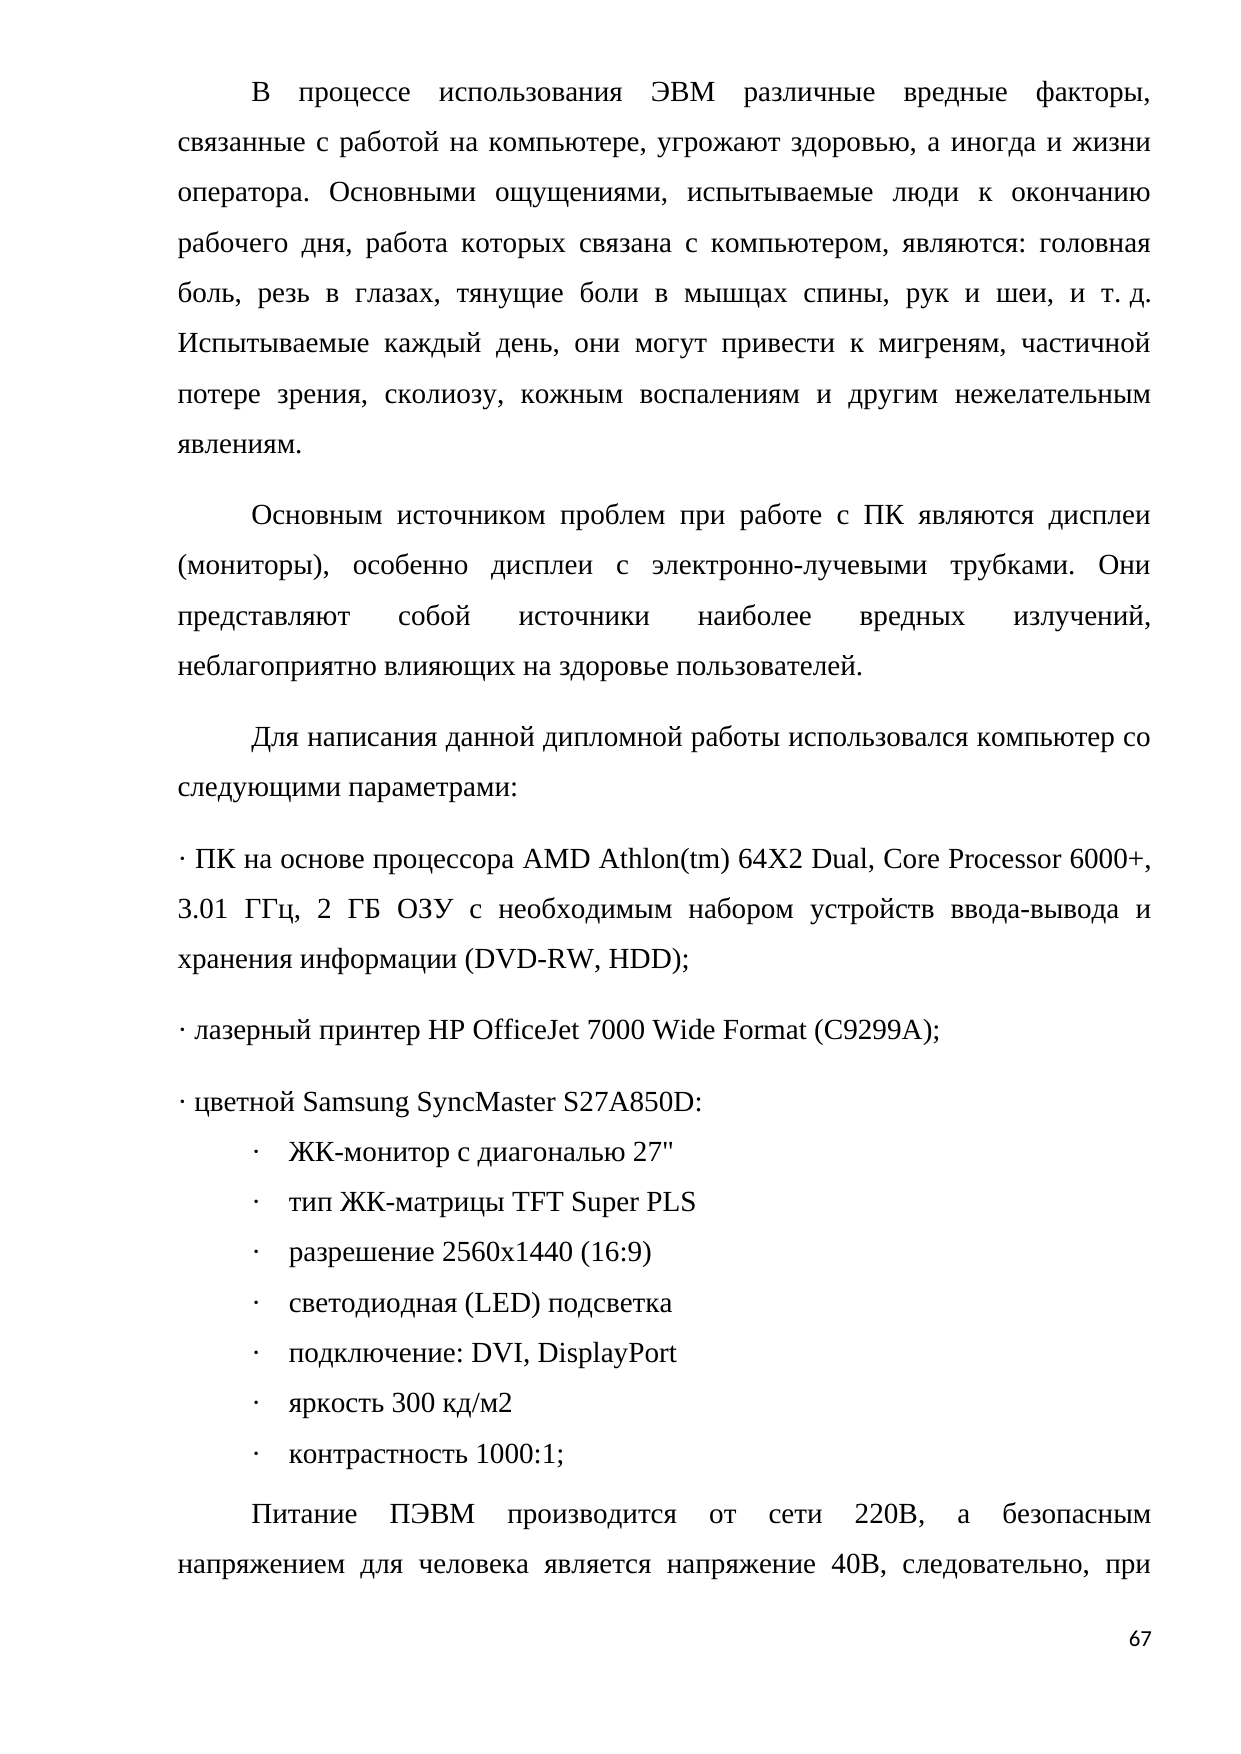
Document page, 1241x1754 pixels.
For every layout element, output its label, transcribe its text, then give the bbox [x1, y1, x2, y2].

text · ПК на основе процессора AMD Athlon(tm) 64X2 Dual, Core Processor 6000+, 3.01 ГГц, 2 ГБ ОЗУ с необходимым набором устройств ввода-вывода и хранения информации (DVD-RW, HDD); [177, 841, 1152, 975]
list контрастность 1000:1; [251, 1436, 1152, 1469]
list подключение: DVI, DisplayPort [251, 1335, 1152, 1369]
text Основным источником проблем при работе с ПК являются дисплеи (мониторы), особенно дисплеи с электронно-лучевыми трубками. Они представляют собой источники наиболее вредных излучений, неблагоприятно влияющих на здоровье пользователей. [177, 497, 1152, 682]
text Для написания данной дипломной работы использовался компьютер со следующими параметрами: [177, 719, 1152, 803]
list тип ЖК-матрицы TFT Super PLS [251, 1184, 1152, 1218]
list ЖК-монитор с диагональю 27" [251, 1134, 1152, 1167]
text В процессе использования ЭВМ различные вредные факторы, связанные с работой на компьютере, угрожают здоровью, а иногда и жизни оператора. Основными ощущениями, испытываемые люди к окончанию рабочего дня, работа которых связана с компьютером, являются: головная боль, резь в глазах, тянущие боли в мышцах спины, рук и шеи, и т. д. Испытываемые каждый день, они могут привести к мигреням, частичной потере зрения, сколиозу, кожным воспалениям и другим нежелательным явлениям. [177, 74, 1152, 459]
subtitle · цветной Samsung SyncMaster S27A850D: [177, 1084, 1152, 1117]
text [177, 1496, 1152, 1580]
text · лазерный принтер HP OfficeJet 7000 Wide Format (C9299A); [177, 1012, 1152, 1046]
list разрешение 2560x1440 (16:9) [251, 1234, 1152, 1268]
list светодиодная (LED) подсветка [251, 1285, 1152, 1318]
list яркость 300 кд/м2 [251, 1386, 1152, 1419]
